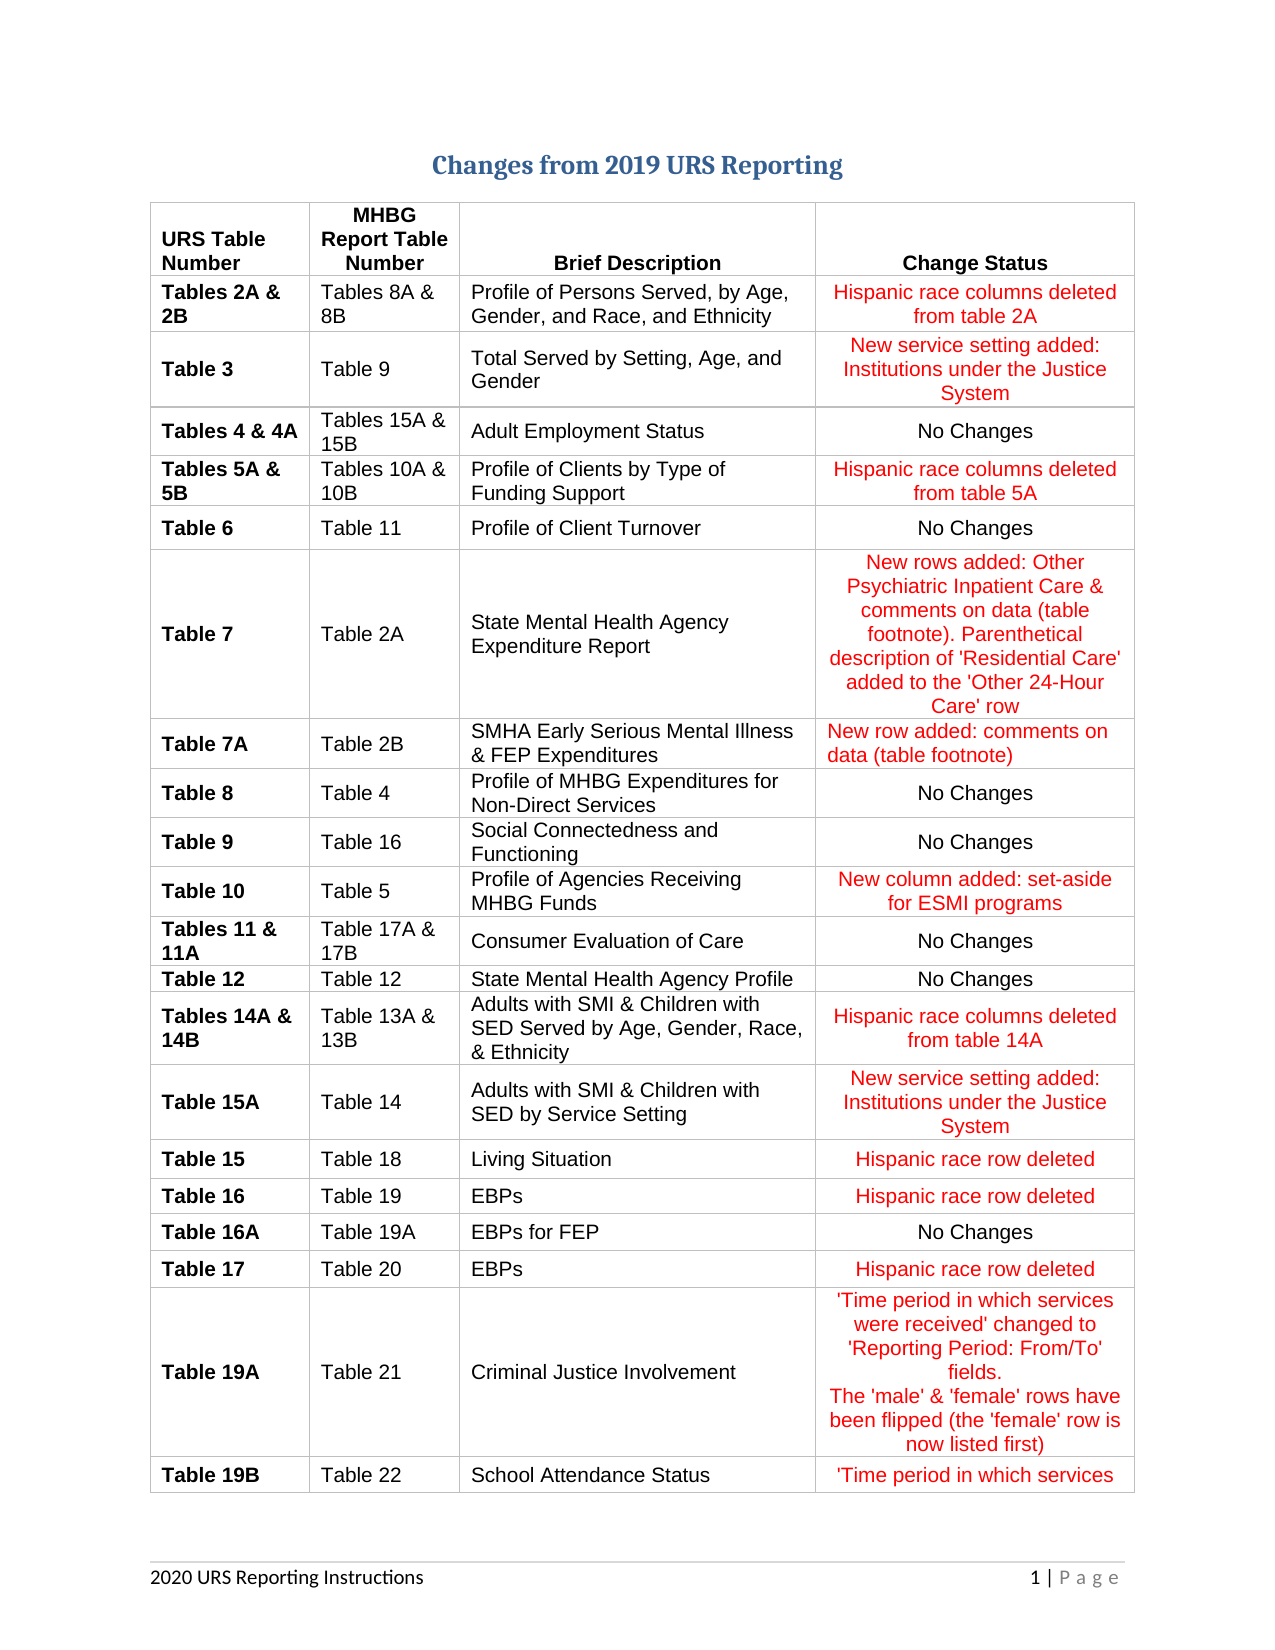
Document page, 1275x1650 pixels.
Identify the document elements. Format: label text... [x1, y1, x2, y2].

table_cell Tables 14A & 14B [151, 992, 309, 1064]
table_cell Table 22 [310, 1457, 459, 1492]
table_cell Table 15A [151, 1065, 309, 1139]
table_cell SMHA Early Serious Mental Illness & FEP Expenditures [460, 719, 815, 768]
table_cell Table 12 [151, 966, 309, 991]
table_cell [816, 1457, 1134, 1492]
table_cell Table 9 [151, 818, 309, 866]
table_cell Table 9 [310, 332, 459, 406]
table_cell Criminal Justice Involvement [460, 1288, 815, 1456]
table_cell Hispanic race columns deleted from table 14A [816, 992, 1134, 1064]
table_cell Hispanic race row deleted [816, 1179, 1134, 1213]
table_cell Hispanic race row deleted [816, 1140, 1134, 1178]
table_cell Table 17A & 17B [310, 917, 459, 965]
table_cell Table 7A [151, 719, 309, 768]
table_cell Tables 2A & 2B [151, 276, 309, 331]
table_cell State Mental Health Agency Expenditure Report [460, 550, 815, 718]
table_cell Table 4 [310, 769, 459, 817]
table_cell Adults with SMI & Children with SED by Service Setting [460, 1065, 815, 1139]
table_cell Table 13A & 13B [310, 992, 459, 1064]
table_cell Hispanic race row deleted [816, 1251, 1134, 1287]
table_cell Table 6 [151, 506, 309, 549]
table_cell Hispanic race columns deleted from table 2A [816, 276, 1134, 331]
table_cell EBPs [460, 1179, 815, 1213]
table_cell No Changes [816, 966, 1134, 991]
table_cell Table 19A [151, 1288, 309, 1456]
table_cell Table 17 [151, 1251, 309, 1287]
table_cell Profile of MHBG Expenditures for Non-Direct Services [460, 769, 815, 817]
table_cell Table 15 [151, 1140, 309, 1178]
table_cell New rows added: Other Psychiatric Inpatient Care & comments on data (table footnote). Parenthetical description of 'Residential Care' added to the 'Other 24-Hour Care' row [816, 550, 1134, 718]
table_cell Profile of Agencies Receiving MHBG Funds [460, 867, 815, 916]
table_cell New service setting added: Institutions under the Justice System [816, 332, 1134, 406]
table_cell No Changes [816, 917, 1134, 965]
table_cell No Changes [816, 769, 1134, 817]
table_cell New row added: comments on data (table footnote) [816, 719, 1134, 768]
table_cell Profile of Client Turnover [460, 506, 815, 549]
table_cell No Changes [816, 818, 1134, 866]
table_header MHBG Report Table Number [310, 203, 459, 275]
table_cell Profile of Persons Served, by Age, Gender, and Race, and Ethnicity [460, 276, 815, 331]
table_cell Social Connectedness and Functioning [460, 818, 815, 866]
table_header Brief Description [460, 203, 815, 275]
table_cell EBPs [460, 1251, 815, 1287]
table_cell Living Situation [460, 1140, 815, 1178]
table_cell No Changes [816, 1214, 1134, 1249]
table_cell Table 3 [151, 332, 309, 406]
table_cell Table 19B [151, 1457, 309, 1492]
table_cell Tables 10A & 10B [310, 456, 459, 505]
table_header Change Status [816, 203, 1134, 275]
table_cell Table 2A [310, 550, 459, 718]
subtitle Changes from 2019 URS Reporting [150, 150, 1125, 181]
table_cell No Changes [816, 408, 1134, 455]
table_cell EBPs for FEP [460, 1214, 815, 1249]
table_cell Table 16 [151, 1179, 309, 1213]
table_cell Table 12 [310, 966, 459, 991]
table_cell Table 19A [310, 1214, 459, 1249]
table_cell New service setting added: Institutions under the Justice System [816, 1065, 1134, 1139]
table_cell Table 5 [310, 867, 459, 916]
table_cell Hispanic race columns deleted from table 5A [816, 456, 1134, 505]
table_cell Total Served by Setting, Age, and Gender [460, 332, 815, 406]
table_cell Tables 8A & 8B [310, 276, 459, 331]
table_cell No Changes [816, 506, 1134, 549]
table_header URS Table Number [151, 203, 309, 275]
table_cell Table 10 [151, 867, 309, 916]
table_cell Table 8 [151, 769, 309, 817]
table_cell Table 16 [310, 818, 459, 866]
table_cell Table 21 [310, 1288, 459, 1456]
table_cell Tables 11 & 11A [151, 917, 309, 965]
table_cell Consumer Evaluation of Care [460, 917, 815, 965]
table_cell Adult Employment Status [460, 408, 815, 455]
table_cell Table 2B [310, 719, 459, 768]
table_cell Table 7 [151, 550, 309, 718]
table_cell Table 14 [310, 1065, 459, 1139]
table_cell Table 11 [310, 506, 459, 549]
table_cell Tables 4 & 4A [151, 408, 309, 455]
table_cell Table 20 [310, 1251, 459, 1287]
table_cell Table 19 [310, 1179, 459, 1213]
table_cell Profile of Clients by Type of Funding Support [460, 456, 815, 505]
table_cell State Mental Health Agency Profile [460, 966, 815, 991]
table_cell Table 18 [310, 1140, 459, 1178]
table_cell School Attendance Status [460, 1457, 815, 1492]
table_cell Tables 15A & 15B [310, 408, 459, 455]
table_cell Table 16A [151, 1214, 309, 1249]
table_cell New column added: set-aside for ESMI programs [816, 867, 1134, 916]
table_cell Tables 5A & 5B [151, 456, 309, 505]
table_cell Adults with SMI & Children with SED Served by Age, Gender, Race, & Ethnicity [460, 992, 815, 1064]
